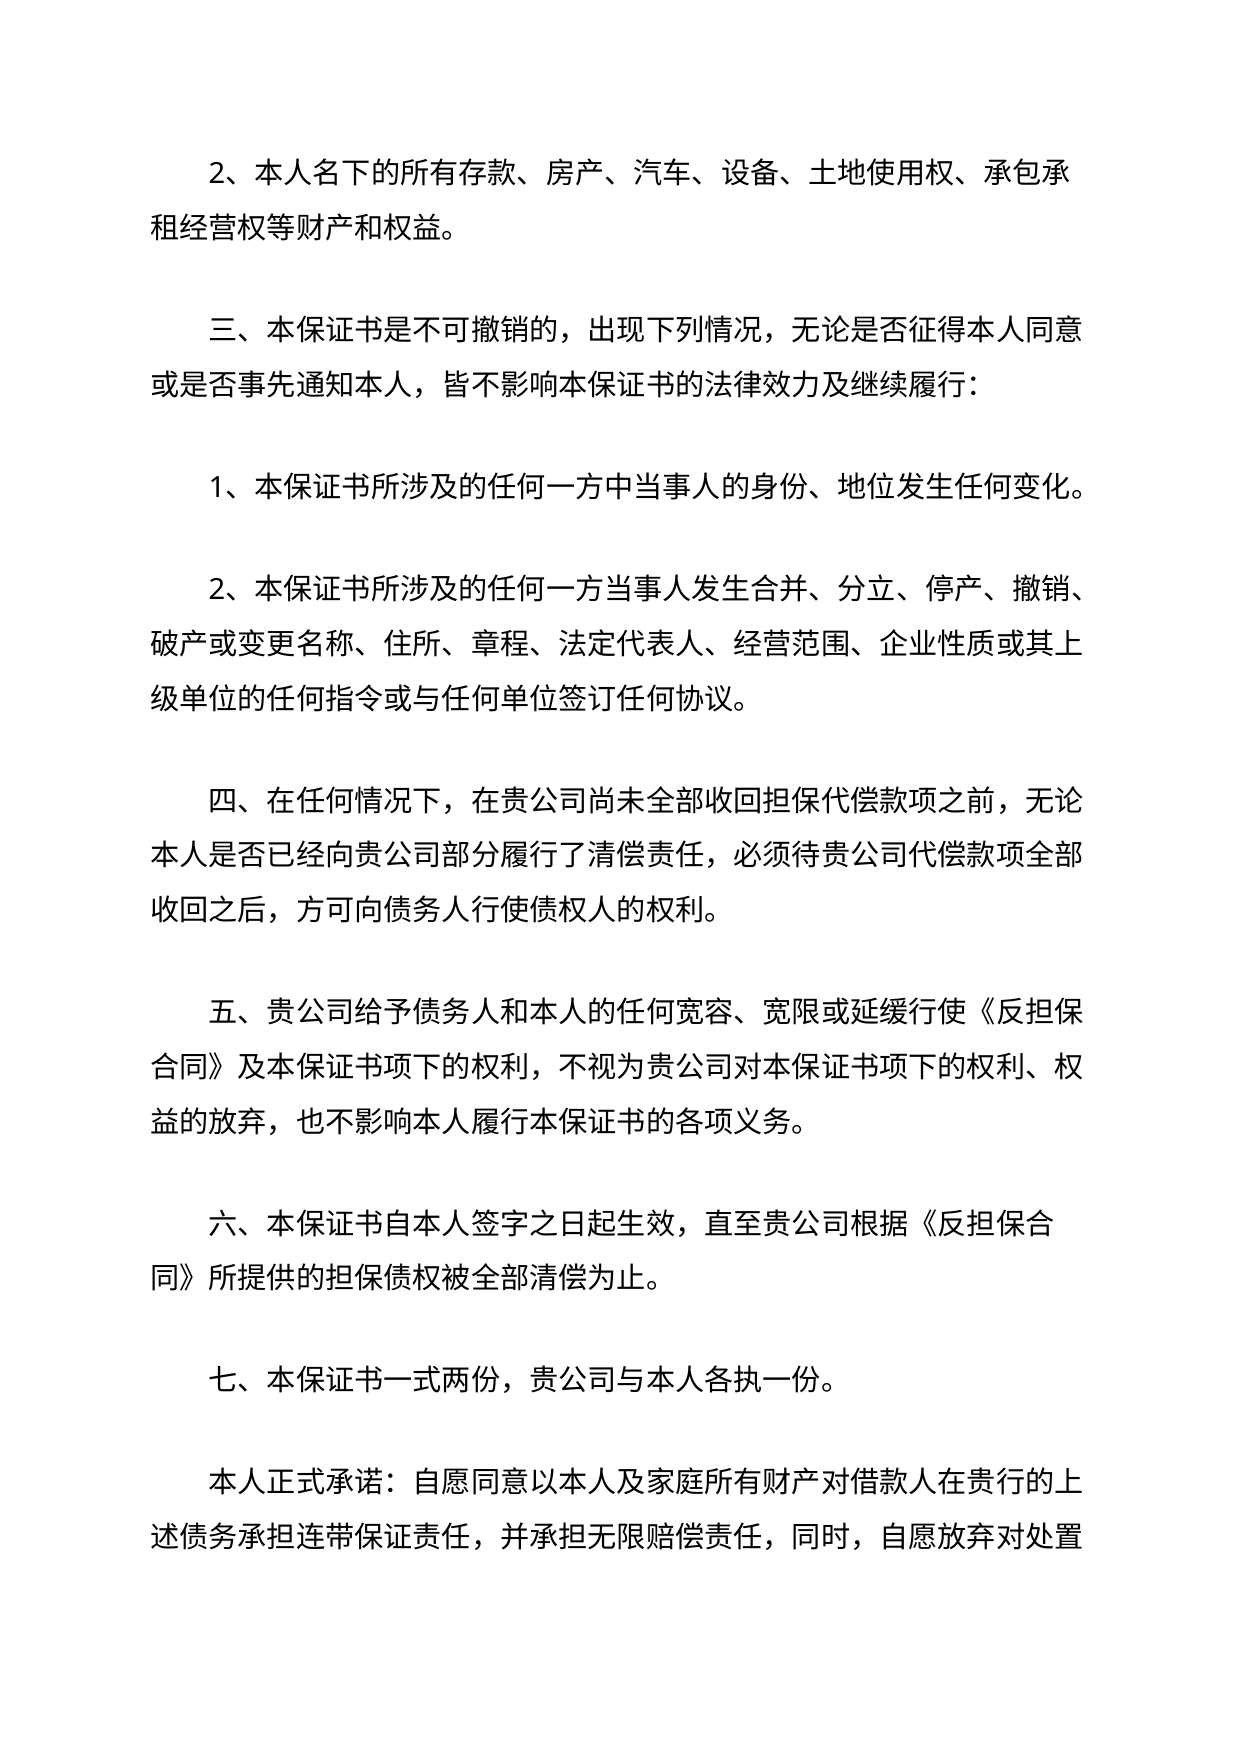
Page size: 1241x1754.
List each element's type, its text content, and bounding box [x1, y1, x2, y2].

text 2、本人名下的所有存款、房产、汽车、设备、土地使用权、承包承租经营权等财产和权益。 [150, 150, 1090, 247]
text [150, 1459, 1090, 1556]
text 七、本保证书一式两份，贵公司与本人各执一份。 [150, 1357, 1090, 1399]
text 四、在任何情况下，在贵公司尚未全部收回担保代偿款项之前，无论本人是否已经向贵公司部分履行了清偿责任，必须待贵公司代偿款项全部收回之后，方可向债务人行使债权人的权利。 [150, 777, 1090, 929]
text 三、本保证书是不可撤销的，出现下列情况，无论是否征得本人同意或是否事先通知本人，皆不影响本保证书的法律效力及继续履行： [150, 307, 1090, 404]
text 五、贵公司给予债务人和本人的任何宽容、宽限或延缓行使《反担保合同》及本保证书项下的权利，不视为贵公司对本保证书项下的权利、权益的放弃，也不影响本人履行本保证书的各项义务。 [150, 989, 1090, 1141]
text 六、本保证书自本人签字之日起生效，直至贵公司根据《反担保合同》所提供的担保债权被全部清偿为止。 [150, 1200, 1090, 1297]
text 1、本保证书所涉及的任何一方中当事人的身份、地位发生任何变化。 [150, 463, 1090, 506]
text 2、本保证书所涉及的任何一方当事人发生合并、分立、停产、撤销、破产或变更名称、住所、章程、法定代表人、经营范围、企业性质或其上级单位的任何指令或与任何单位签订任何协议。 [150, 565, 1090, 718]
